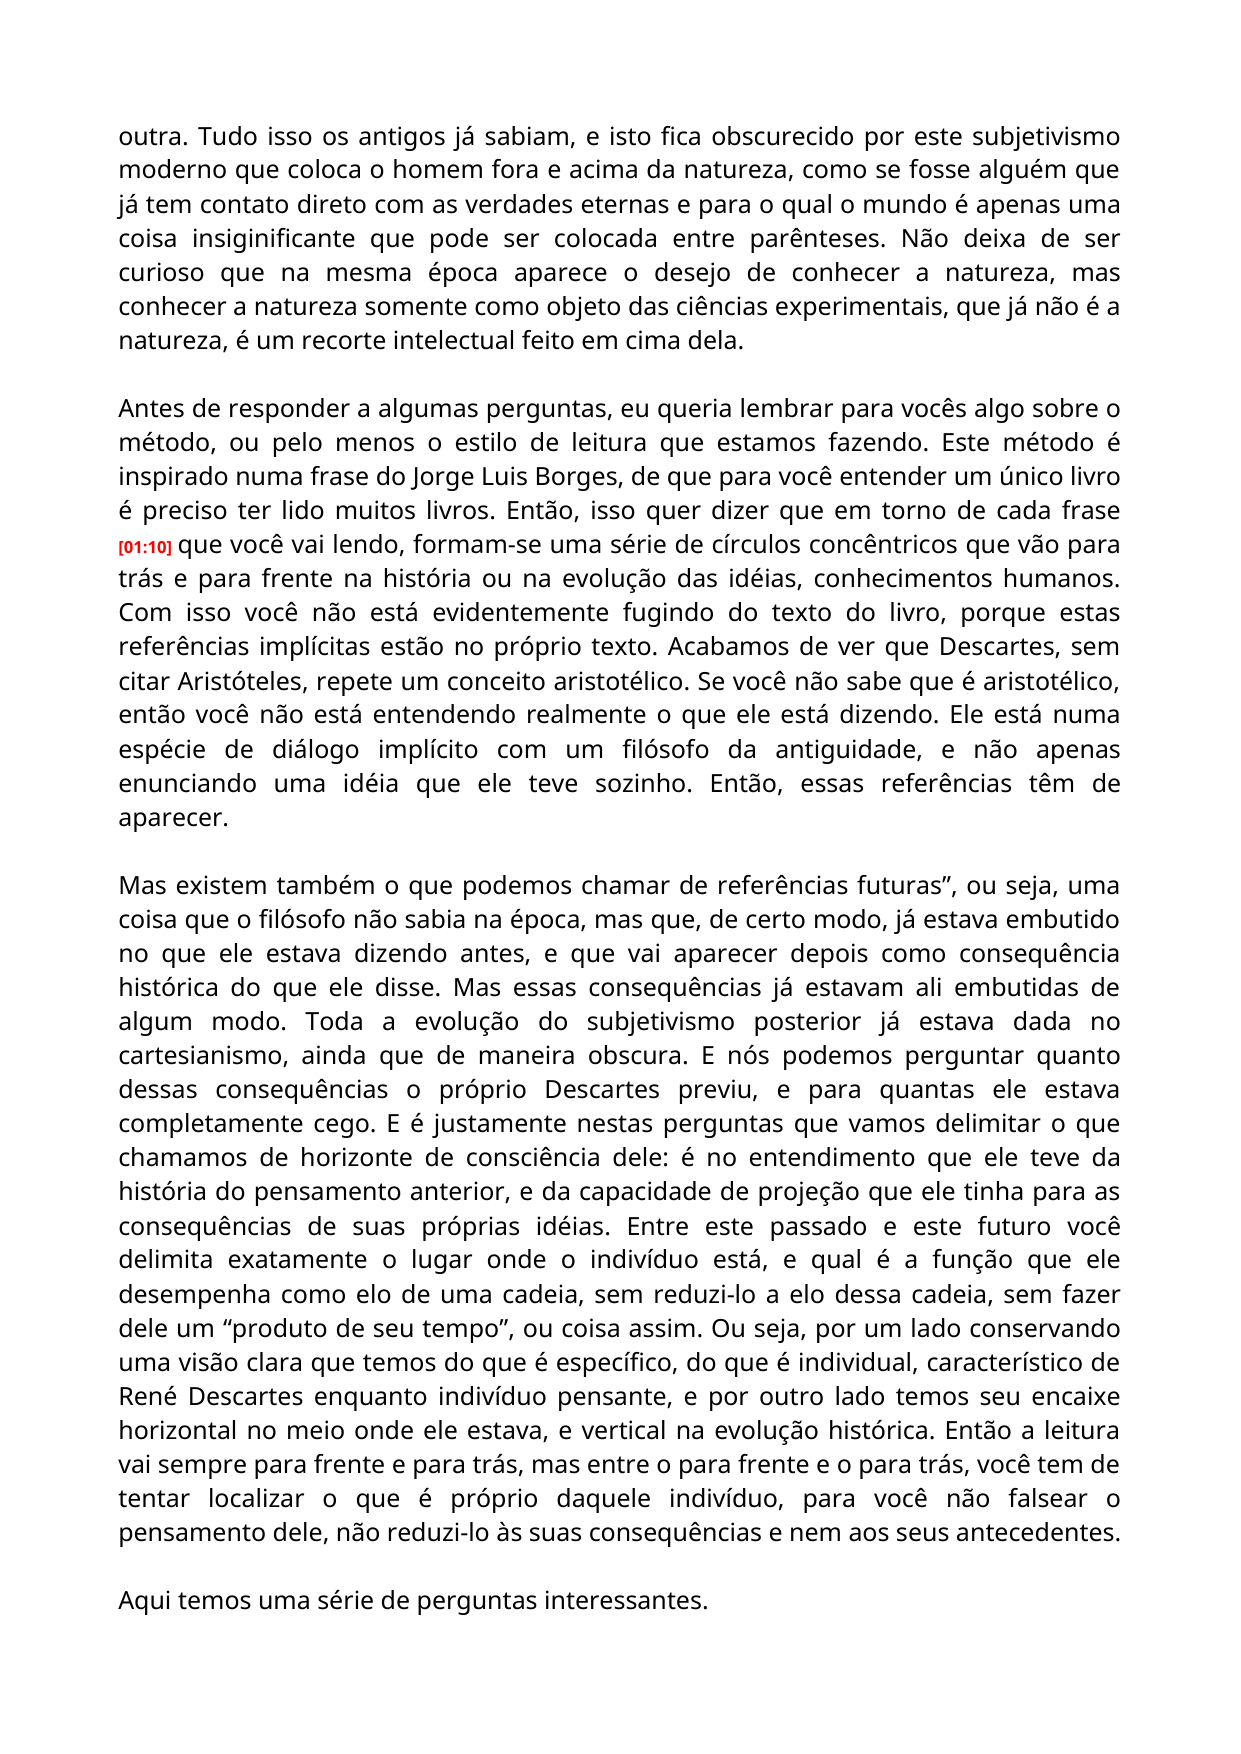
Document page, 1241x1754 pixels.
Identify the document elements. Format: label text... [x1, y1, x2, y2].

text Antes de responder a algumas perguntas, eu queria lembrar para vocês algo sobre o método, ou pelo menos o estilo de leitura que estamos fazendo. Este método é inspirado numa frase do Jorge Luis Borges, de que para você entender um único livro é preciso ter lido muitos livros. Então, isso quer dizer que em torno de cada frase [01:10] que você vai lendo, formam-se uma série de círculos concêntricos que vão para trás e para frente na história ou na evolução das idéias, conhecimentos humanos. Com isso você não está evidentemente fugindo do texto do livro, porque estas referências implícitas estão no próprio texto. Acabamos de ver que Descartes, sem citar Aristóteles, repete um conceito aristotélico. Se você não sabe que é aristotélico, então você não está entendendo realmente o que ele está dizendo. Ele está numa espécie de diálogo implícito com um filósofo da antiguidade, e não apenas enunciando uma idéia que ele teve sozinho. Então, essas referências têm de aparecer. [118, 391, 1122, 833]
text Mas existem também o que podemos chamar de referências futuras”, ou seja, uma coisa que o filósofo não sabia na época, mas que, de certo modo, já estava embutido no que ele estava dizendo antes, e que vai aparecer depois como consequência histórica do que ele disse. Mas essas consequências já estavam ali embutidas de algum modo. Toda a evolução do subjetivismo posterior já estava dada no cartesianismo, ainda que de maneira obscura. E nós podemos perguntar quanto dessas consequências o próprio Descartes previu, e para quantas ele estava completamente cego. E é justamente nestas perguntas que vamos delimitar o que chamamos de horizonte de consciência dele: é no entendimento que ele teve da história do pensamento anterior, e da capacidade de projeção que ele tinha para as consequências de suas próprias idéias. Entre este passado e este futuro você delimita exatamente o lugar onde o indivíduo está, e qual é a função que ele desempenha como elo de uma cadeia, sem reduzi-lo a elo dessa cadeia, sem fazer dele um “produto de seu tempo”, ou coisa assim. Ou seja, por um lado conservando uma visão clara que temos do que é específico, do que é individual, característico de René Descartes enquanto indivíduo pensante, e por outro lado temos seu encaixe horizontal no meio onde ele estava, e vertical na evolução histórica. Então a leitura vai sempre para frente e para trás, mas entre o para frente e o para trás, você tem de tentar localizar o que é próprio daquele indivíduo, para você não falsear o pensamento dele, não reduzi-lo às suas consequências e nem aos seus antecedentes. [118, 867, 1122, 1549]
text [118, 118, 1122, 357]
text Aqui temos uma série de perguntas interessantes. [118, 1583, 1122, 1617]
